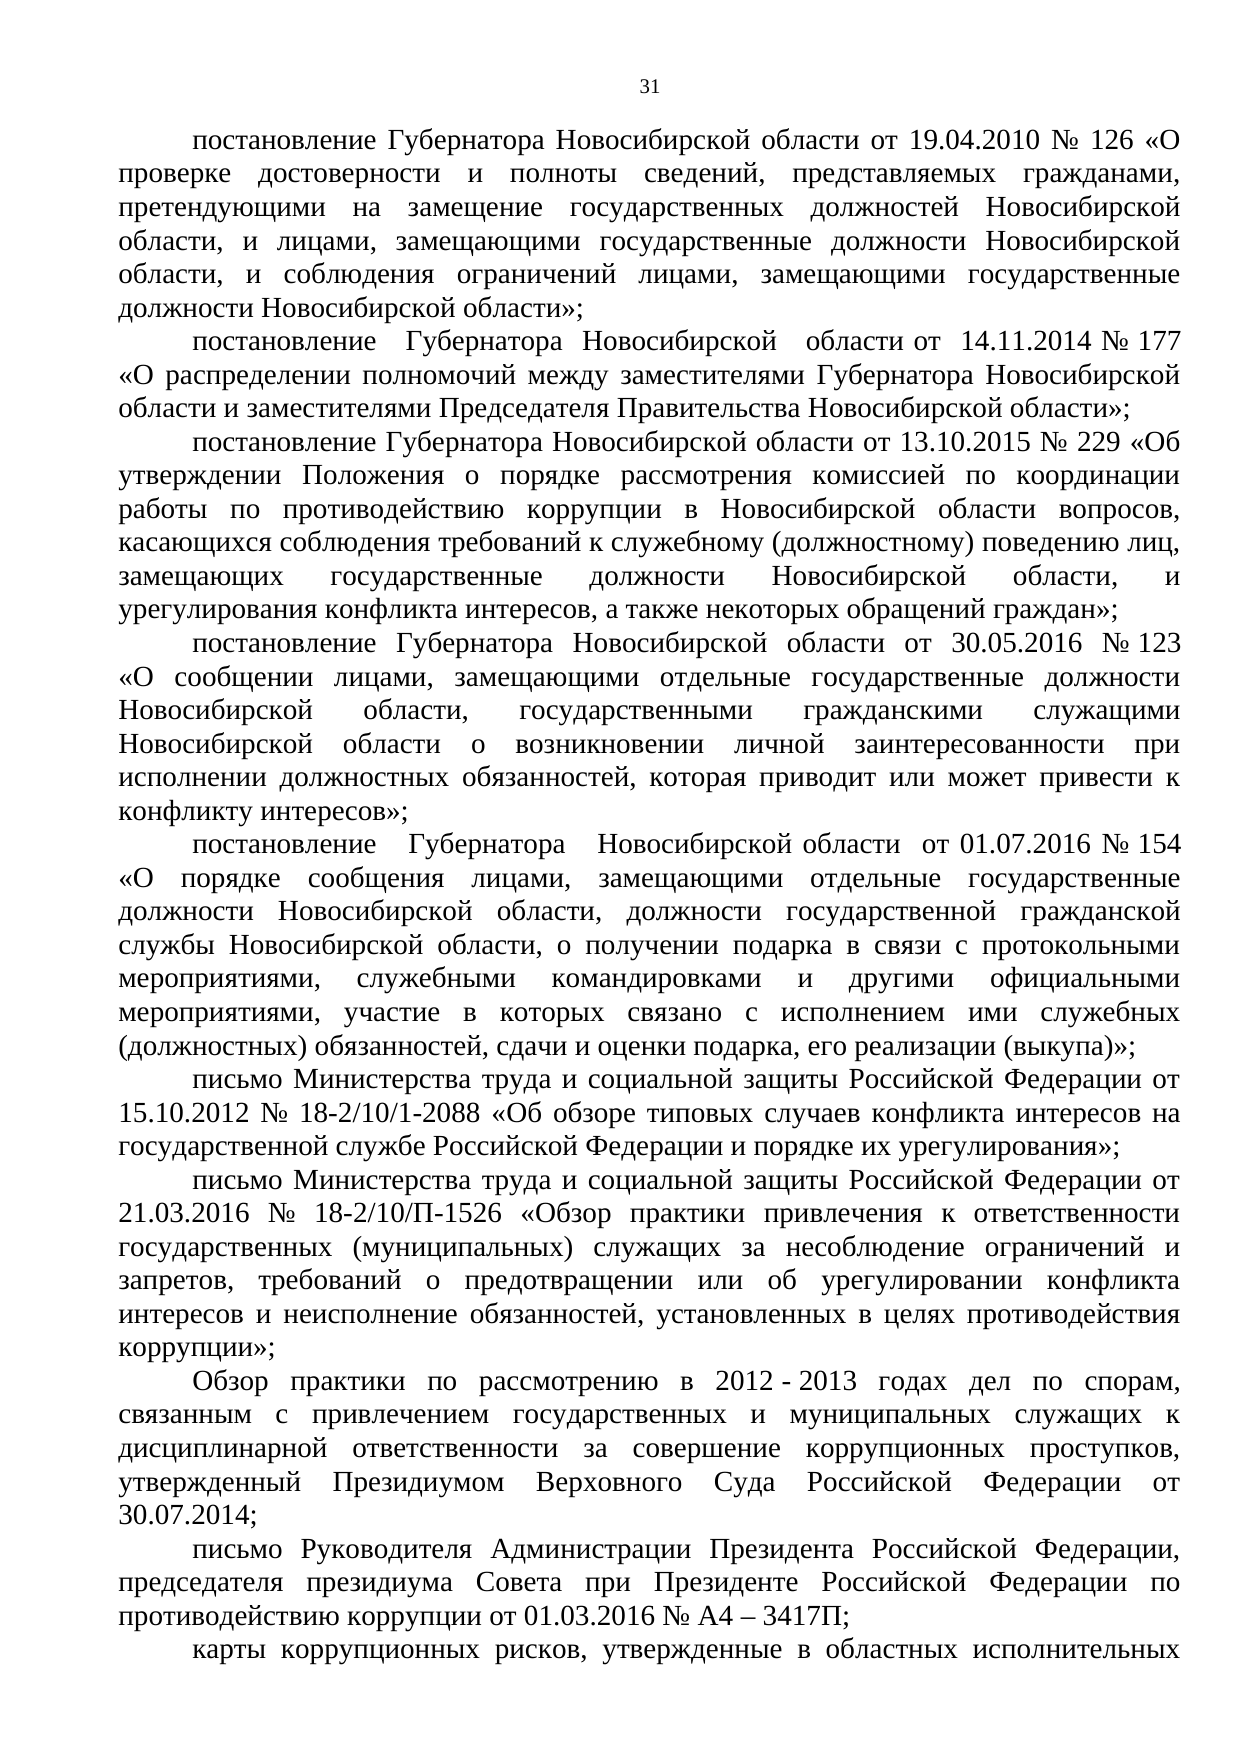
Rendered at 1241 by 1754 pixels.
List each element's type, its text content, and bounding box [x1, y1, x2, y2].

text постановление Губернатора Новосибирской области от 30.05.2016 № 123 «О сообщении лицами, замещающими отдельные государственные должности Новосибирской области, государственными гражданскими служащими Новосибирской области о возникновении личной заинтересованности при исполнении должностных обязанностей, которая приводит или может привести к конфликту интересов»; [118, 625, 1181, 826]
text постановление Губернатора Новосибирской области от 14.11.2014 № 177 «О распределении полномочий между заместителями Губернатора Новосибирской области и заместителями Председателя Правительства Новосибирской области»; [118, 323, 1181, 424]
text постановление Губернатора Новосибирской области от 13.10.2015 № 229 «Об утверждении Положения о порядке рассмотрения комиссией по координации работы по противодействию коррупции в Новосибирской области вопросов, касающихся соблюдения требований к служебному (должностному) поведению лиц, замещающих государственные должности Новосибирской области, и урегулирования конфликта интересов, а также некоторых обращений граждан»; [118, 424, 1181, 625]
text письмо Руководителя Администрации Президента Российской Федерации, председателя президиума Совета при Президенте Российской Федерации по противодействию коррупции от 01.03.2016 № А4 – 3417П; [118, 1531, 1181, 1631]
text письмо Министерства труда и социальной защиты Российской Федерации от 21.03.2016 № 18-2/10/П-1526 «Обзор практики привлечения к ответственности государственных (муниципальных) служащих за несоблюдение ограничений и запретов, требований о предотвращении или об урегулировании конфликта интересов и неисполнение обязанностей, установленных в целях противодействия коррупции»; [118, 1162, 1181, 1363]
text постановление Губернатора Новосибирской области от 19.04.2010 № 126 «О проверке достоверности и полноты сведений, представляемых гражданами, претендующими на замещение государственных должностей Новосибирской области, и лицами, замещающими государственные должности Новосибирской области, и соблюдения ограничений лицами, замещающими государственные должности Новосибирской области»; [118, 122, 1181, 323]
text письмо Министерства труда и социальной защиты Российской Федерации от 15.10.2012 № 18-2/10/1-2088 «Об обзоре типовых случаев конфликта интересов на государственной службе Российской Федерации и порядке их урегулирования»; [118, 1061, 1181, 1162]
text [118, 1631, 1181, 1665]
text постановление Губернатора Новосибирской области от 01.07.2016 № 154 «О порядке сообщения лицами, замещающими отдельные государственные должности Новосибирской области, должности государственной гражданской службы Новосибирской области, о получении подарка в связи с протокольными мероприятиями, служебными командировками и другими официальными мероприятиями, участие в которых связано с исполнением ими служебных (должностных) обязанностей, сдачи и оценки подарка, его реализации (выкупа)»; [118, 826, 1181, 1061]
text Обзор практики по рассмотрению в 2012 - 2013 годах дел по спорам, связанным с привлечением государственных и муниципальных служащих к дисциплинарной ответственности за совершение коррупционных проступков, утвержденный Президиумом Верховного Суда Российской Федерации от 30.07.2014; [118, 1363, 1181, 1531]
